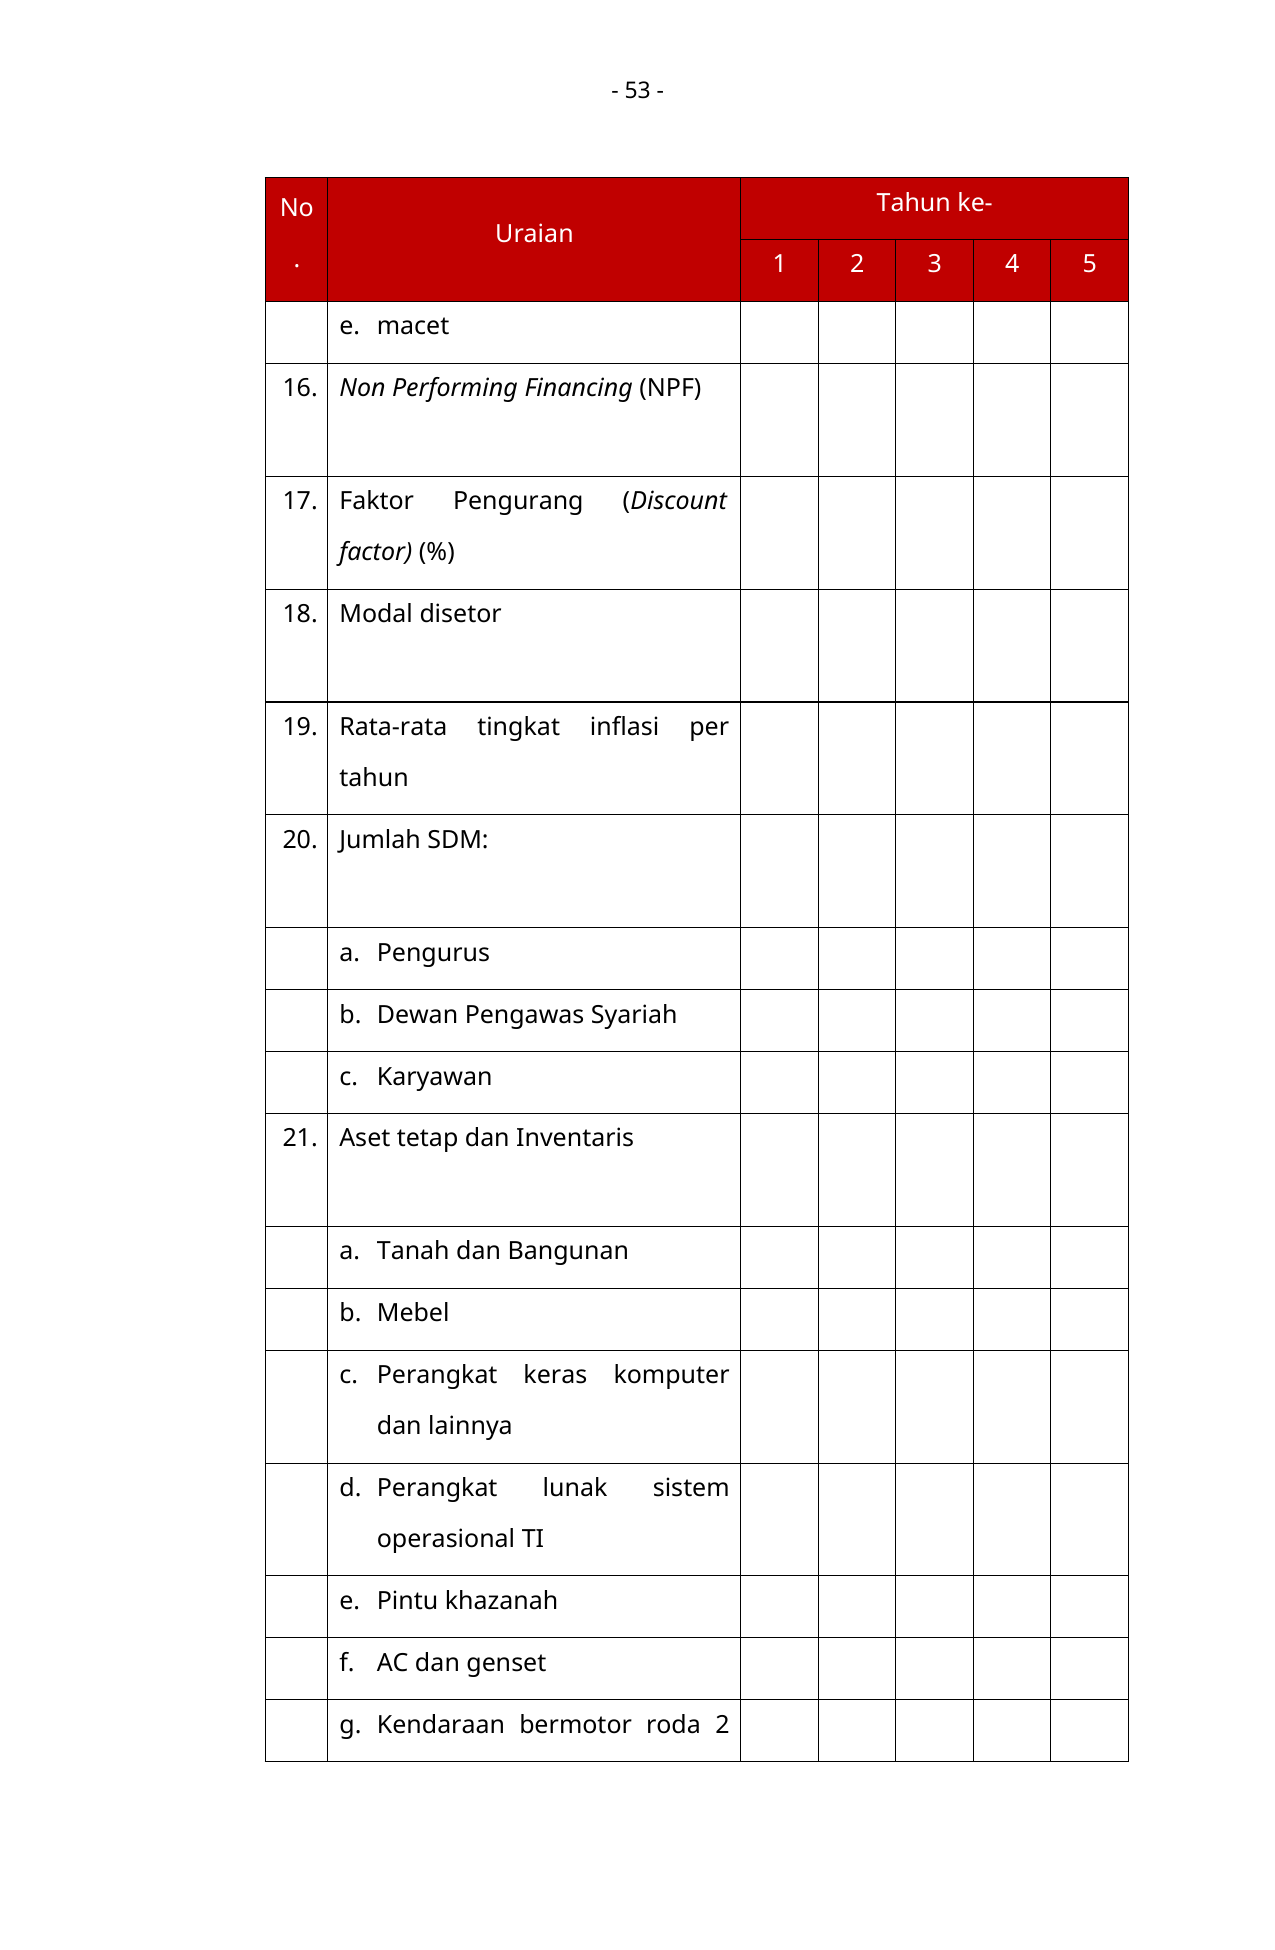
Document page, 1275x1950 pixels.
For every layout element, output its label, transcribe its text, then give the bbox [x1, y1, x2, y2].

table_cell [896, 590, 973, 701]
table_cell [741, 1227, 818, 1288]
table_cell 3 [896, 240, 973, 301]
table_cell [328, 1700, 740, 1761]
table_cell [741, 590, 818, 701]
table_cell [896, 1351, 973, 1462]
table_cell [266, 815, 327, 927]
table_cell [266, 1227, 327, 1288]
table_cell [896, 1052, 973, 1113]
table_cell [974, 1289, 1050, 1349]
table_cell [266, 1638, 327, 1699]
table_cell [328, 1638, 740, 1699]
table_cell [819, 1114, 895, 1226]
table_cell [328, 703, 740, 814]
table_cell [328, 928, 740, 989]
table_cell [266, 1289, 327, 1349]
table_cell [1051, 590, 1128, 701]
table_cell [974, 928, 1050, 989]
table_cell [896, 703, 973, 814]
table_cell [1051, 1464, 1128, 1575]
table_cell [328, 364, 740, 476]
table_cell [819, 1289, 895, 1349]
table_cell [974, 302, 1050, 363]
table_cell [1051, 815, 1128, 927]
table_cell 1 [741, 240, 818, 301]
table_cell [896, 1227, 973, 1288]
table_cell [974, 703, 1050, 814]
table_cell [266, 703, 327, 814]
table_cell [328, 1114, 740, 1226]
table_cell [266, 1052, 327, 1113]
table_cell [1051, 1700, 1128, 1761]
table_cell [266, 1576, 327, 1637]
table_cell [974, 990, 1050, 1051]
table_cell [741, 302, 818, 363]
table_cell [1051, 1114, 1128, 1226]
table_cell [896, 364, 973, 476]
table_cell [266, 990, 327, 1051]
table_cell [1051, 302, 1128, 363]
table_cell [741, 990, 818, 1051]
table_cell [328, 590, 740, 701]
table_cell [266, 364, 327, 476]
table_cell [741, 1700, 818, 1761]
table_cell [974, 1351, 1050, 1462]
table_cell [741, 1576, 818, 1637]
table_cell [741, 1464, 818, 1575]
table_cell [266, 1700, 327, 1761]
table_header No. [266, 178, 327, 301]
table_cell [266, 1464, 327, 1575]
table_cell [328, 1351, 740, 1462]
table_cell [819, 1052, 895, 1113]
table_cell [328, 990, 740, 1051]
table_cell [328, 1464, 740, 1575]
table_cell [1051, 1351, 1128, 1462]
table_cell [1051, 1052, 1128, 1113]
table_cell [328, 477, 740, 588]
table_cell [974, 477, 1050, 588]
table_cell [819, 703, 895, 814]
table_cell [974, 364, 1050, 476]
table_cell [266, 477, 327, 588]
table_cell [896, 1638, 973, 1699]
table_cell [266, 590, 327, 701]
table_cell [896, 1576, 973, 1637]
table_header Uraian [328, 178, 740, 301]
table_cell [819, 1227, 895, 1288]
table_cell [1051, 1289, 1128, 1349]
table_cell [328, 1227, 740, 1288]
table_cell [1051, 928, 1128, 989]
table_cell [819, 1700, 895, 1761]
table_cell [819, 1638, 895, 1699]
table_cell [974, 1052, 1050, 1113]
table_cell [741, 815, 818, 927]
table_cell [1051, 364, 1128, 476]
table_cell 4 [974, 240, 1050, 301]
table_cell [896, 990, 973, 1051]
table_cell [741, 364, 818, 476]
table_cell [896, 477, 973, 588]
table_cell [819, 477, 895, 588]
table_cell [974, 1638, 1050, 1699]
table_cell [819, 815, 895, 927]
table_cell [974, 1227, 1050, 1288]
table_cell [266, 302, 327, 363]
table_header Tahun ke- [741, 178, 1128, 239]
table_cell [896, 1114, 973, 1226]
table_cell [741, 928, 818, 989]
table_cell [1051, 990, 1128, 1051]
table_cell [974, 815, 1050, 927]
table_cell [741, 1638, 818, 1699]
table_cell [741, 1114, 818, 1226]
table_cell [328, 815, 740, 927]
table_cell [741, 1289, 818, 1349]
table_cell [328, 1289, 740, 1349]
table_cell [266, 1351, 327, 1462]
table_cell 2 [819, 240, 895, 301]
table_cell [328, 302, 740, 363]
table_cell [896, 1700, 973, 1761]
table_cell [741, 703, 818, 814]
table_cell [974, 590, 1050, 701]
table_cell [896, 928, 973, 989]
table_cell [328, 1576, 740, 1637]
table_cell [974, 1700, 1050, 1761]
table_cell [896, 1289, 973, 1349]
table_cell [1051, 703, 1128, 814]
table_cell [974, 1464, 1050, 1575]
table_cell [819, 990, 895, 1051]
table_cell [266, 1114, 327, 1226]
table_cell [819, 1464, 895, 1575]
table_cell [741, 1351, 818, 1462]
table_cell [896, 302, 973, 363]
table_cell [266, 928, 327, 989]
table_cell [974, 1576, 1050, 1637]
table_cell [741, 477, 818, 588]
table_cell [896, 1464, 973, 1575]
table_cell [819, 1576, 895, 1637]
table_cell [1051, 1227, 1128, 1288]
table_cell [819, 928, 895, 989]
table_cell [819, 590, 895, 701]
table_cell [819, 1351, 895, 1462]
table_cell 5 [1051, 240, 1128, 301]
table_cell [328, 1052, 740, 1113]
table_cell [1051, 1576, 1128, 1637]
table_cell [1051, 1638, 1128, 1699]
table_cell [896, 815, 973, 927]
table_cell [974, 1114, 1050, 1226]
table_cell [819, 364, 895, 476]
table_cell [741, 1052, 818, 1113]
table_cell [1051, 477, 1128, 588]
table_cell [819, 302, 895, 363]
